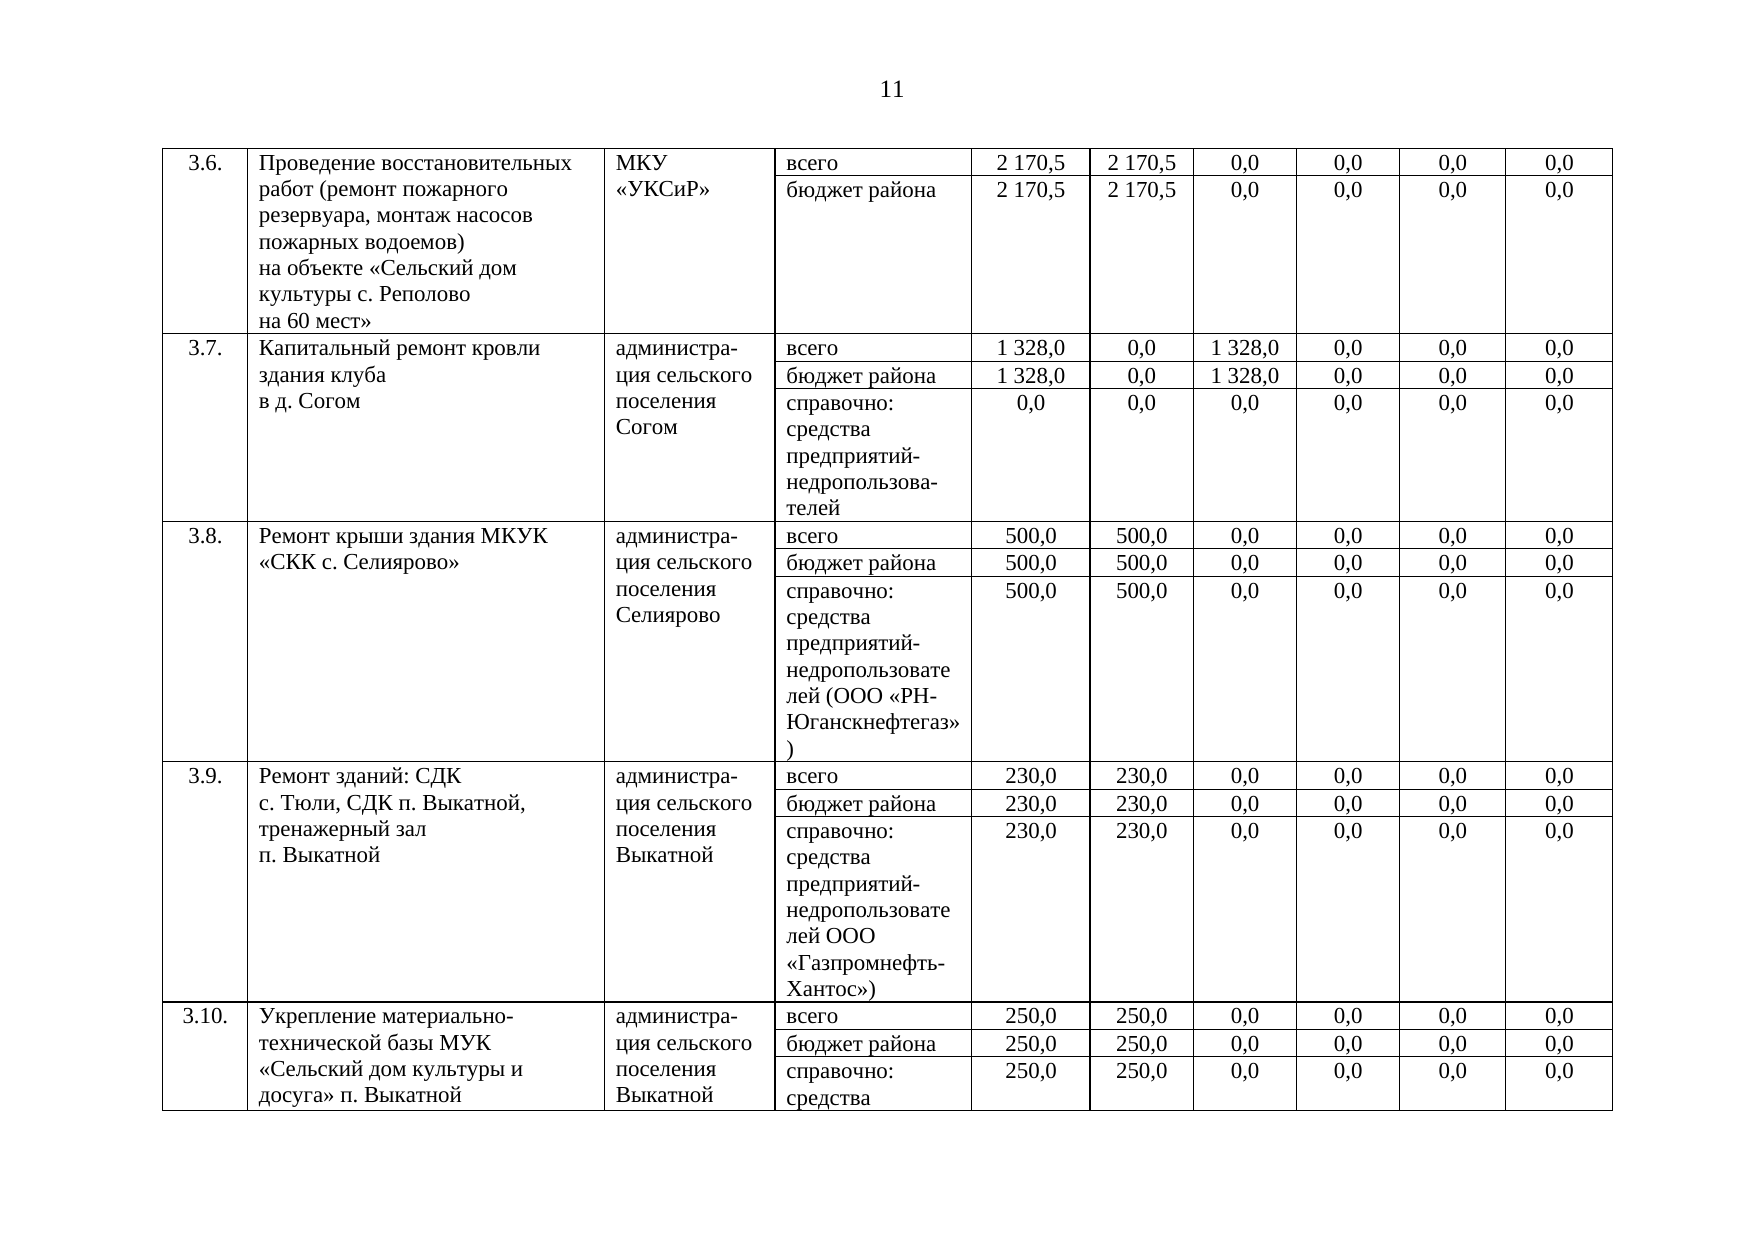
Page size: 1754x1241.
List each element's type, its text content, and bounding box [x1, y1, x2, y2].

table_cell 3.10. [163, 1003, 247, 1110]
table_cell 0,0 [1297, 389, 1399, 521]
table_cell 0,0 [1194, 577, 1296, 761]
table_cell администра-ция сельского поселения Селиярово [605, 522, 774, 761]
table_cell 3.6. [163, 149, 247, 333]
table_cell МКУ «УКСиР» [605, 149, 774, 333]
table_cell Капитальный ремонт кровли здания клуба в д. Согом [248, 334, 604, 521]
table_cell 0,0 [1091, 389, 1193, 521]
table_cell 0,0 [1400, 176, 1505, 333]
table_cell 0,0 [1297, 817, 1399, 1001]
table_cell 0,0 [1506, 389, 1612, 521]
table_cell 230,0 [1091, 817, 1193, 1001]
table_cell 0,0 [1506, 1057, 1612, 1110]
table_cell 3.8. [163, 522, 247, 761]
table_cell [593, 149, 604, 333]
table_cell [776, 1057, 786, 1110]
table_cell 0,0 [1194, 1057, 1296, 1110]
table_cell администра-ция сельского поселения Выкатной [605, 762, 774, 1001]
table_cell 3.9. [163, 762, 247, 1001]
table_cell 0,0 [1400, 1057, 1505, 1110]
table_cell 0,0 [1194, 817, 1296, 1001]
table_cell 0,0 [1506, 176, 1612, 333]
table_cell Ремонт зданий: СДК с. Тюли, СДК п. Выкатной, тренажерный зал п. Выкатной [248, 762, 604, 1001]
table_cell 500,0 [1091, 577, 1193, 761]
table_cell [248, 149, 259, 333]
table_cell 0,0 [972, 389, 1089, 521]
table_cell 0,0 [1400, 577, 1505, 761]
table_cell 0,0 [1297, 1057, 1399, 1110]
table_cell 0,0 [1400, 817, 1505, 1001]
table_cell 2 170,5 [1091, 176, 1193, 333]
table_cell Ремонт крыши здания МКУК «СКК с. Селиярово» [248, 522, 604, 761]
table_cell 230,0 [972, 817, 1089, 1001]
table_cell 2 170,5 [972, 176, 1089, 333]
table_cell 500,0 [972, 577, 1089, 761]
table_cell бюджет района [776, 176, 971, 333]
table_cell 250,0 [972, 1057, 1089, 1110]
table_cell 0,0 [1506, 577, 1612, 761]
table_cell Укрепление материально-технической базы МУК «Сельский дом культуры и досуга» п. Выкатной [248, 1003, 604, 1110]
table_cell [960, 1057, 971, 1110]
table_cell 250,0 [1091, 1057, 1193, 1110]
table_cell 0,0 [1297, 176, 1399, 333]
table_cell 3.7. [163, 334, 247, 521]
table_cell 0,0 [1194, 389, 1296, 521]
table_cell администра-ция сельского поселения Согом [605, 334, 774, 521]
table_cell 0,0 [1297, 577, 1399, 761]
table_cell 0,0 [1506, 817, 1612, 1001]
table_cell 0,0 [1400, 389, 1505, 521]
table_cell администра-ция сельского поселения Выкатной [605, 1003, 774, 1110]
table_cell 0,0 [1194, 176, 1296, 333]
